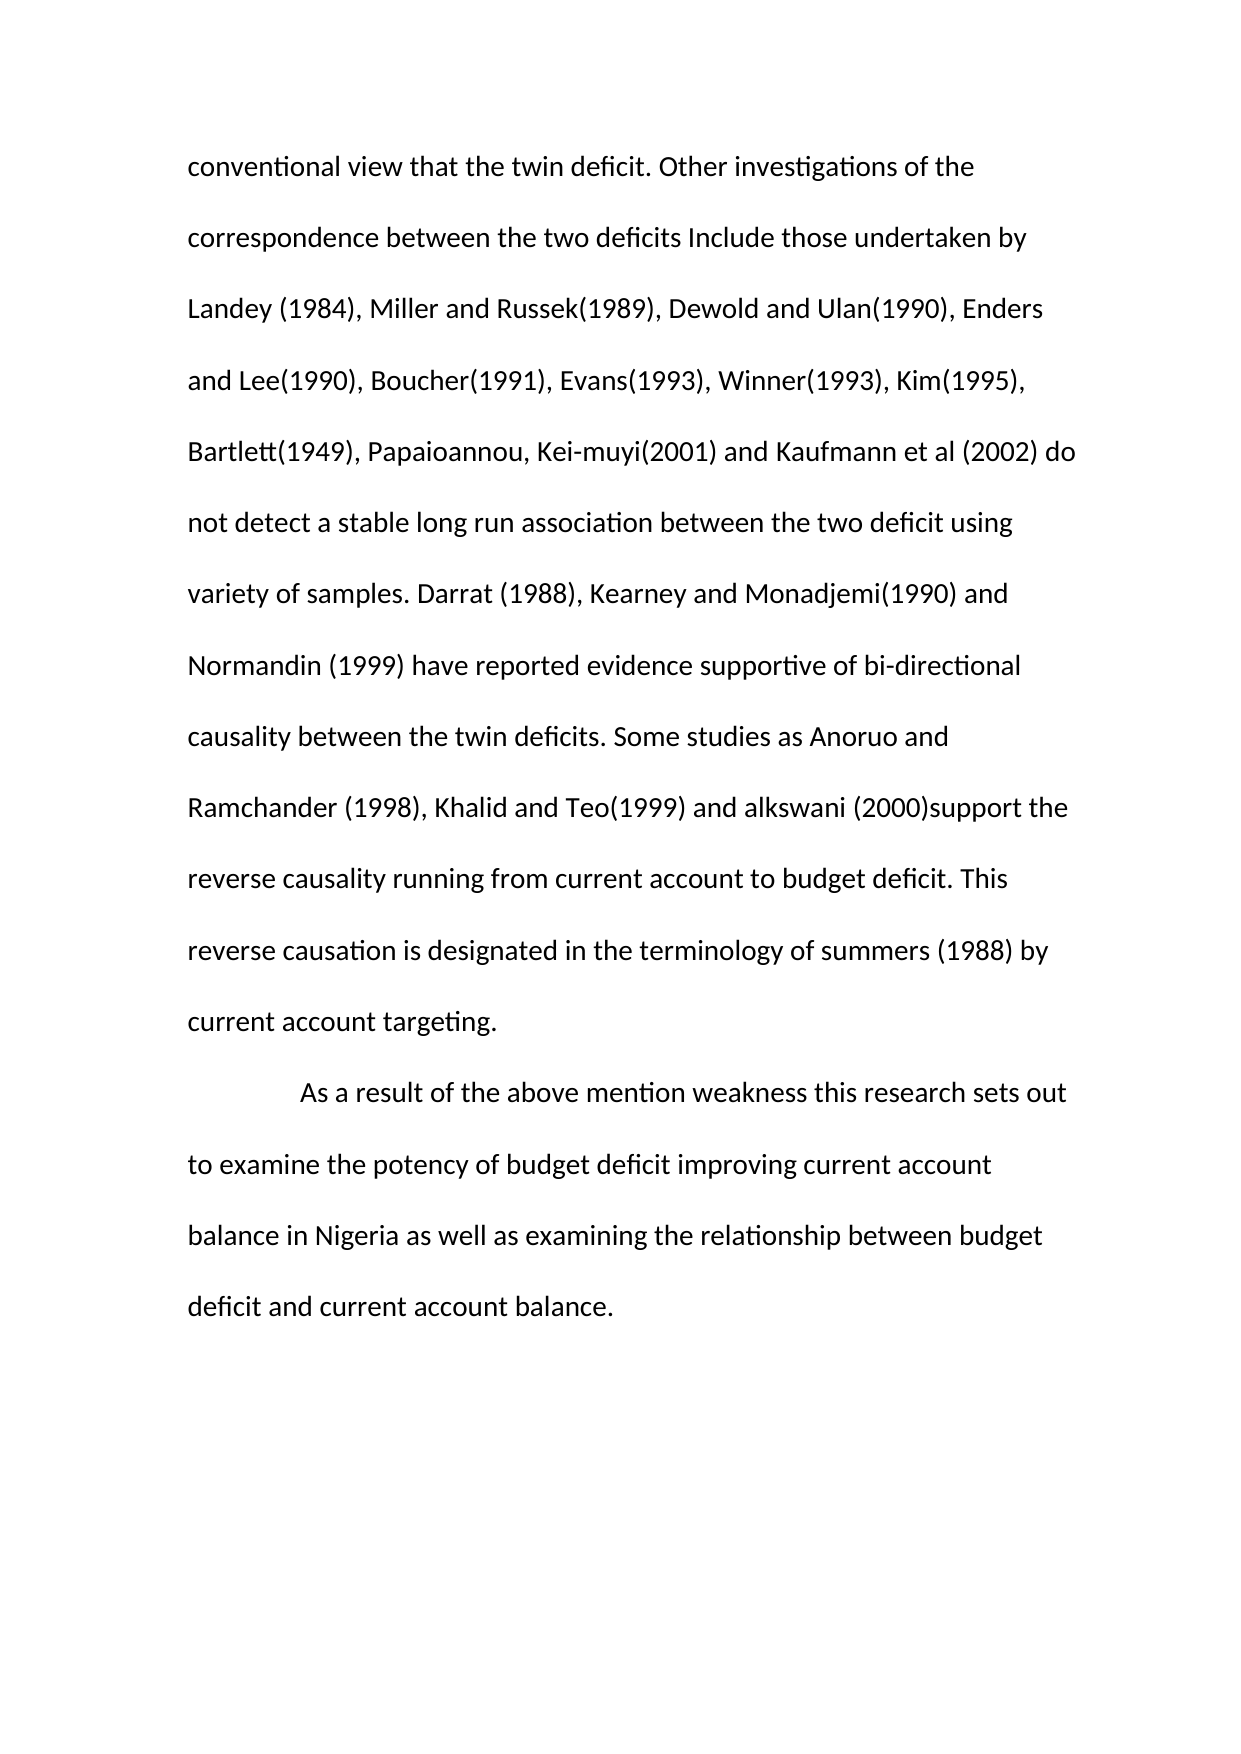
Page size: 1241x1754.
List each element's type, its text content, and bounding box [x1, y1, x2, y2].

text As a result of the above mention weakness this research sets out to examine the potency of budget deficit improving current account balance in Nigeria as well as examining the relationship between budget deficit and current account balance. [187, 1074, 1069, 1324]
text conventional view that the twin deficit. Other investigations of the correspondence between the two deficits Include those undertaken by Landey (1984), Miller and Russek(1989), Dewold and Ulan(1990), Enders and Lee(1990), Boucher(1991), Evans(1993), Winner(1993), Kim(1995), Bartlett(1949), Papaioannou, Kei-muyi(2001) and Kaufmann et al (2002) do not detect a stable long run association between the two deficit using variety of samples. Darrat (1988), Kearney and Monadjemi(1990) and Normandin (1999) have reported evidence supportive of bi-directional causality between the twin deficits. Some studies as Anoruo and Ramchander (1998), Khalid and Teo(1999) and alkswani (2000)support the reverse causality running from current account to budget deficit. This reverse causation is designated in the terminology of summers (1988) by current account targeting. [187, 148, 1083, 1039]
